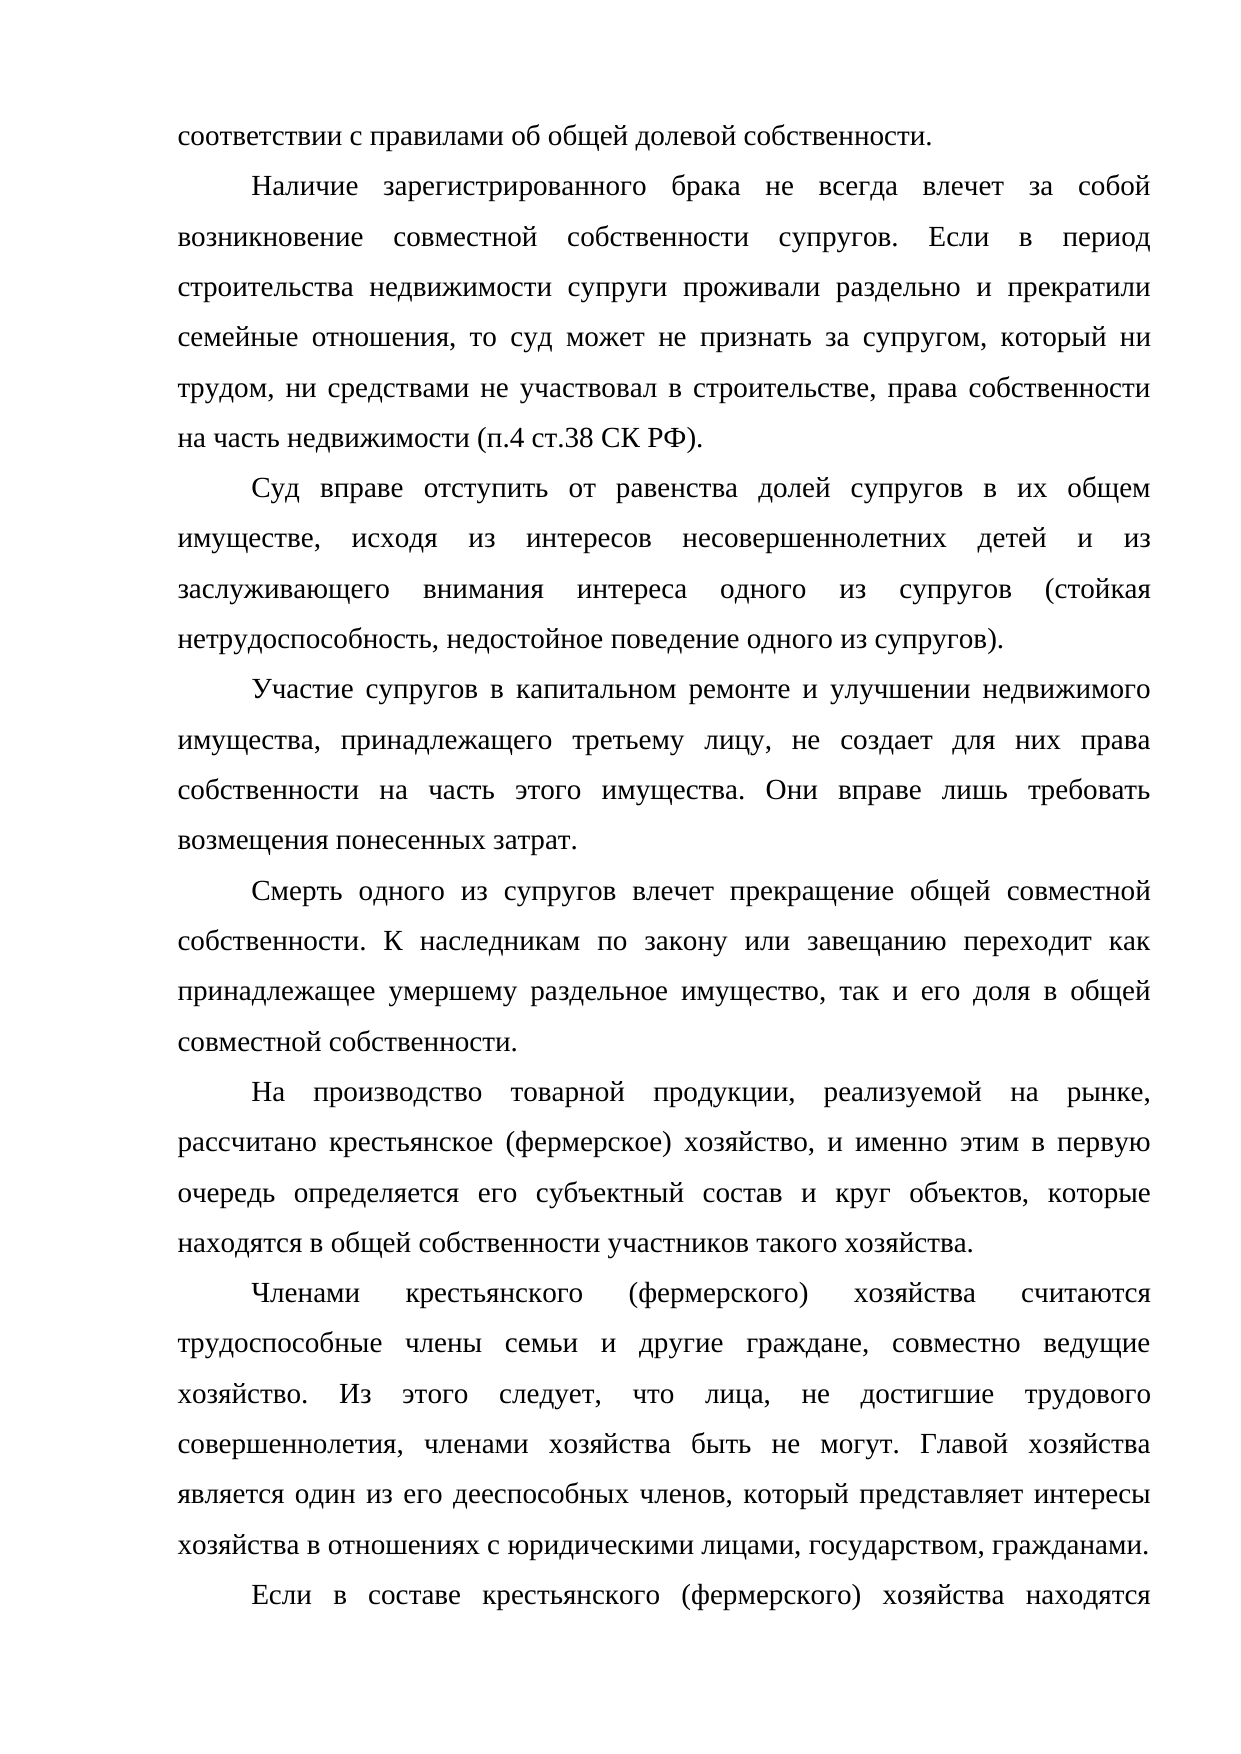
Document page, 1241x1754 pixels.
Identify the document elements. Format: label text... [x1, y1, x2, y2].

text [177, 118, 1152, 152]
text Наличие зарегистрированного брака не всегда влечет за собой возникновение совместной собственности супругов. Если в период строительства недвижимости супруги проживали раздельно и прекратили семейные отношения, то суд может не признать за супругом, который ни трудом, ни средствами не участвовал в строительстве, права собственности на часть недвижимости (п.4 ст.38 СК РФ). [177, 168, 1152, 453]
text Участие супругов в капитальном ремонте и улучшении недвижимого имущества, принадлежащего третьему лицу, не создает для них права собственности на часть этого имущества. Они вправе лишь требовать возмещения понесенных затрат. [177, 672, 1152, 856]
text Суд вправе отступить от равенства долей супругов в их общем имуществе, исходя из интересов несовершеннолетних детей и из заслуживающего внимания интереса одного из супругов (стойкая нетрудоспособность, недостойное поведение одного из супругов). [177, 470, 1152, 655]
text На производство товарной продукции, реализуемой на рынке, рассчитано крестьянское (фермерское) хозяйство, и именно этим в первую очередь определяется его субъектный состав и круг объектов, которые находятся в общей собственности участников такого хозяйства. [177, 1074, 1152, 1258]
text Смерть одного из супругов влечет прекращение общей совместной собственности. К наследникам по закону или завещанию переходит как принадлежащее умершему раздельное имущество, так и его доля в общей совместной собственности. [177, 873, 1152, 1057]
text Членами крестьянского (фермерского) хозяйства считаются трудоспособные члены семьи и другие граждане, совместно ведущие хозяйство. Из этого следует, что лица, не достигшие трудового совершеннолетия, членами хозяйства быть не могут. Главой хозяйства является один из его дееспособных членов, который представляет интересы хозяйства в отношениях с юридическими лицами, государством, гражданами. [177, 1275, 1152, 1560]
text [177, 1577, 1152, 1611]
